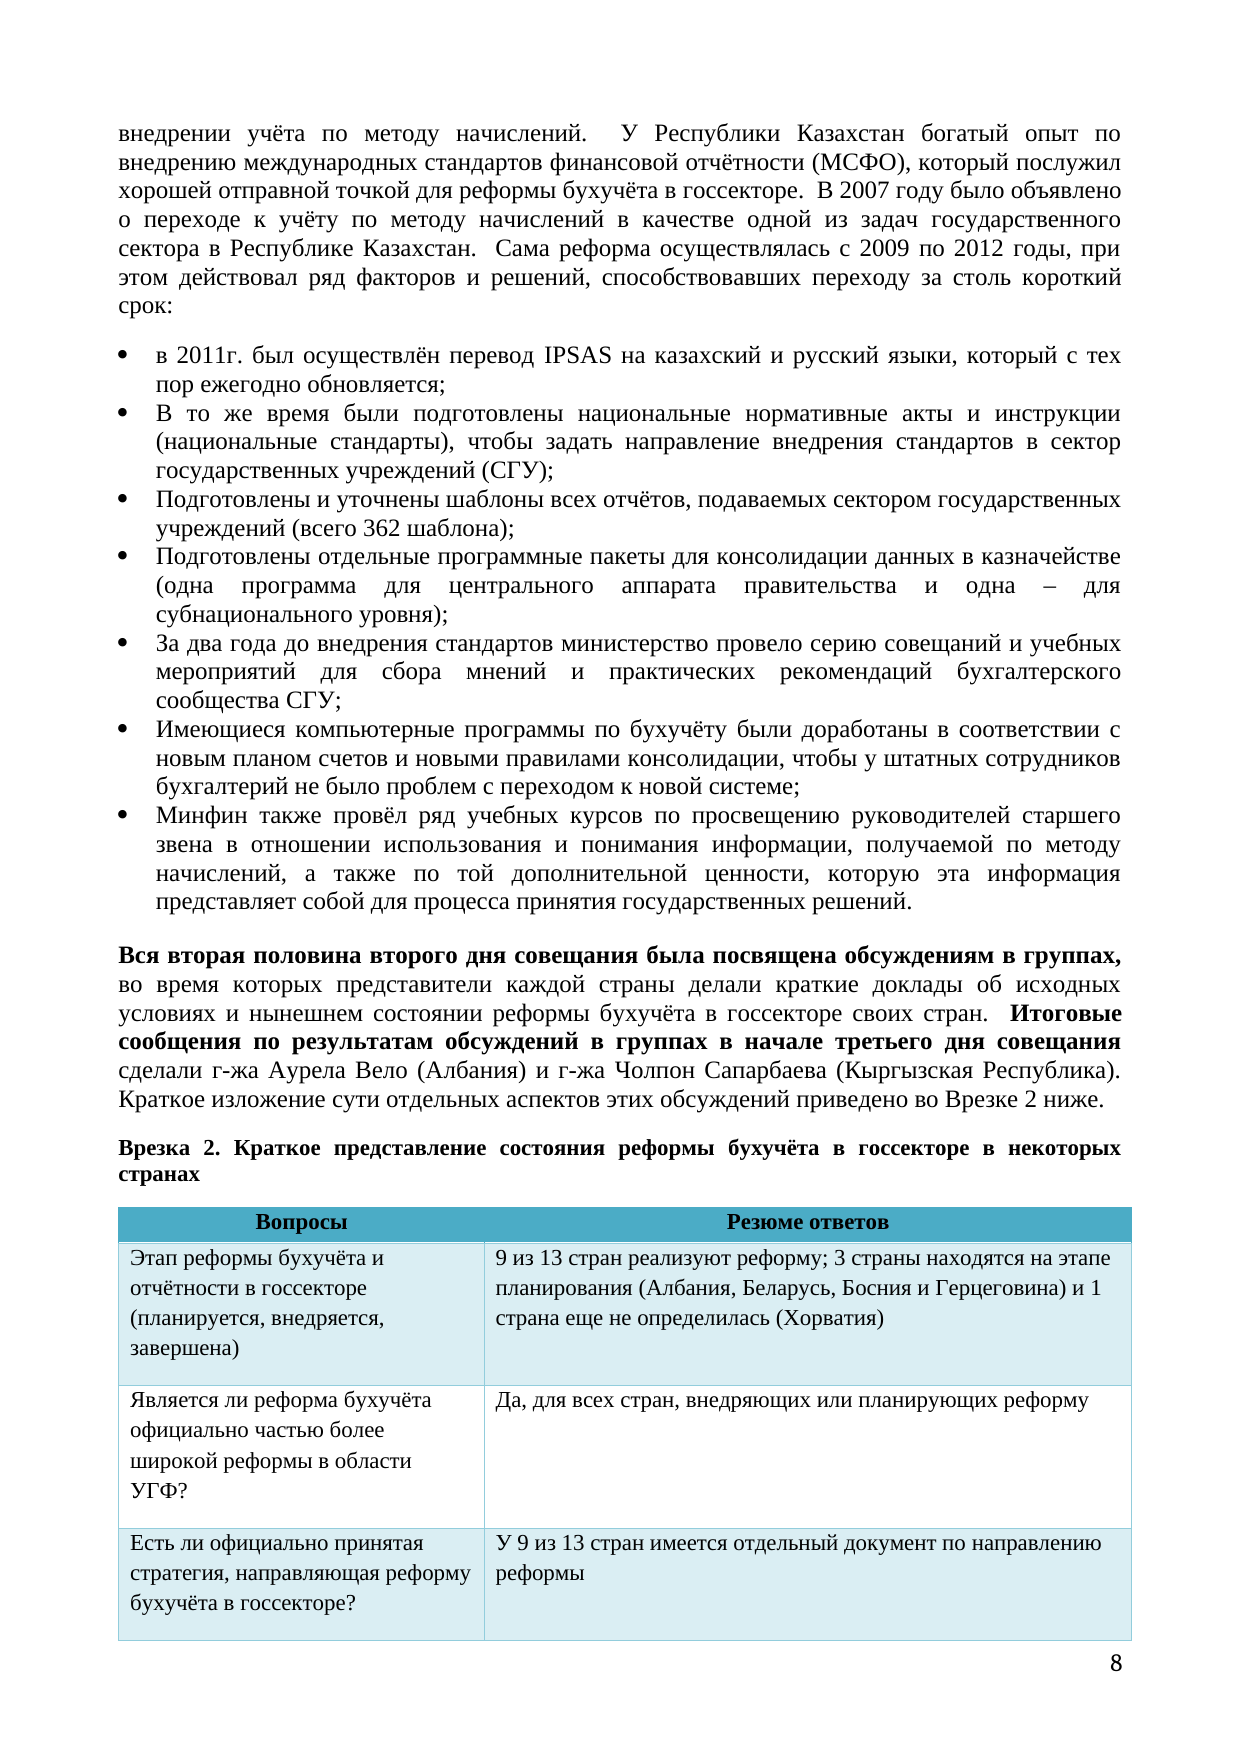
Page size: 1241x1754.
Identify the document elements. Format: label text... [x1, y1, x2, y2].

text Врезка 2. Краткое представление состояния реформы бухучёта в госсекторе в некоторых странах [118, 1133, 1122, 1186]
table_cell У 9 из 13 стран имеется отдельный документ по направлению реформы [485, 1529, 1131, 1640]
list Подготовлены и уточнены шаблоны всех отчётов, подаваемых сектором государственных учреждений (всего 362 шаблона); [118, 484, 1122, 541]
list Минфин также провёл ряд учебных курсов по просвещению руководителей старшего звена в отношении использования и понимания информации, получаемой по методу начислений, а также по той дополнительной ценности, которую эта информация представляет собой для процесса принятия государственных решений. [118, 800, 1122, 915]
list Имеющиеся компьютерные программы по бухучёту были доработаны в соответствии с новым планом счетов и новыми правилами консолидации, чтобы у штатных сотрудников бухгалтерий не было проблем с переходом к новой системе; [118, 714, 1122, 800]
table_header Резюме ответов [485, 1208, 1131, 1242]
list Подготовлены отдельные программные пакеты для консолидации данных в казначействе (одна программа для центрального аппарата правительства и одна – для субнационального уровня); [118, 541, 1122, 628]
table_cell 9 из 13 стран реализуют реформу; 3 страны находятся на этапе планирования (Албания, Беларусь, Босния и Герцеговина) и 1 страна еще не определилась (Хорватия) [485, 1244, 1131, 1385]
text Вся вторая половина второго дня совещания была посвящена обсуждениям в группах, во время которых представители каждой страны делали краткие доклады об исходных условиях и нынешнем состоянии реформы бухучёта в госсекторе своих стран. Итоговые сообщения по результатам обсуждений в группах в начале третьего дня совещания сделали г-жа Аурела Вело (Албания) и г-жа Чолпон Сапарбаева (Кыргызская Республика). Краткое изложение сути отдельных аспектов этих обсуждений приведено во Врезке 2 ниже. [118, 940, 1122, 1113]
table_cell Является ли реформа бухучёта официально частью более широкой реформы в области УГФ? [119, 1386, 484, 1528]
table_cell Этап реформы бухучёта и отчётности в госсекторе (планируется, внедряется, завершена) [119, 1244, 484, 1385]
list в 2011г. был осуществлён перевод IPSAS на казахский и русский языки, который с тех пор ежегодно обновляется; [118, 340, 1122, 398]
table_cell Да, для всех стран, внедряющих или планирующих реформу [485, 1386, 1131, 1528]
list В то же время были подготовлены национальные нормативные акты и инструкции (национальные стандарты), чтобы задать направление внедрения стандартов в сектор государственных учреждений (СГУ); [118, 398, 1122, 484]
table_cell Есть ли официально принятая стратегия, направляющая реформу бухучёта в госсекторе? [119, 1529, 484, 1640]
list За два года до внедрения стандартов министерство провело серию совещаний и учебных мероприятий для сбора мнений и практических рекомендаций бухгалтерского сообщества СГУ; [118, 628, 1122, 714]
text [118, 118, 1122, 319]
table_header Вопросы [119, 1208, 484, 1242]
